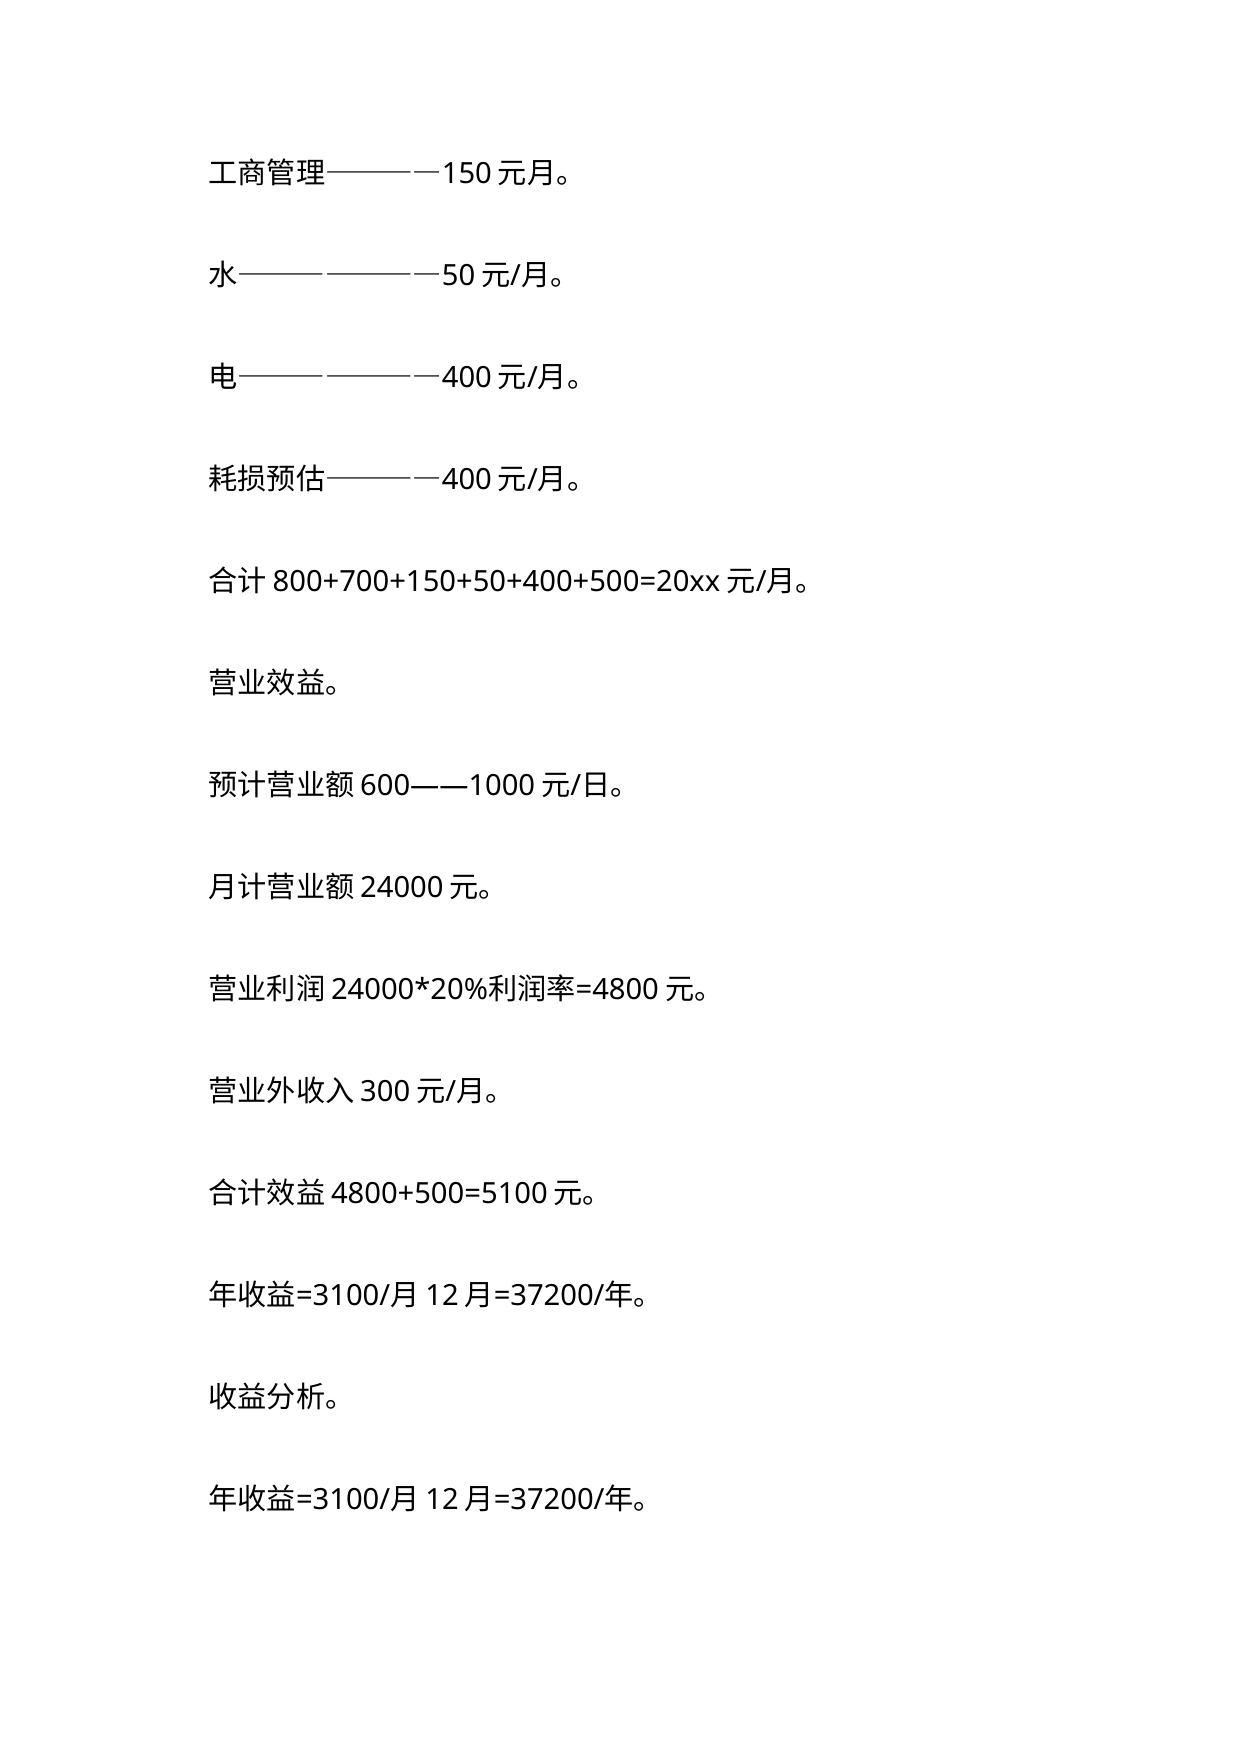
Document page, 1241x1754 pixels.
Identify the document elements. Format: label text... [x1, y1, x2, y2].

text 年收益=3100/月12月=37200/年。 [150, 1475, 1090, 1518]
text 月计营业额24000元。 [150, 864, 1090, 906]
text 年收益=3100/月12月=37200/年。 [150, 1272, 1090, 1314]
text 合计效益4800+500=5100元。 [150, 1169, 1090, 1212]
text 合计800+700+150+50+400+500=20xx元/月。 [150, 558, 1090, 600]
text 营业效益。 [150, 660, 1090, 702]
text 水―――――――50元/月。 [150, 252, 1090, 294]
text 耗损预估――――400元/月。 [150, 456, 1090, 498]
text 营业利润24000*20%利润率=4800元。 [150, 966, 1090, 1008]
text 工商管理――――150元月。 [150, 150, 1090, 192]
text 收益分析。 [150, 1373, 1090, 1416]
text 营业外收入300元/月。 [150, 1068, 1090, 1110]
text 预计营业额600――1000元/日。 [150, 762, 1090, 804]
text 电―――――――400元/月。 [150, 354, 1090, 396]
